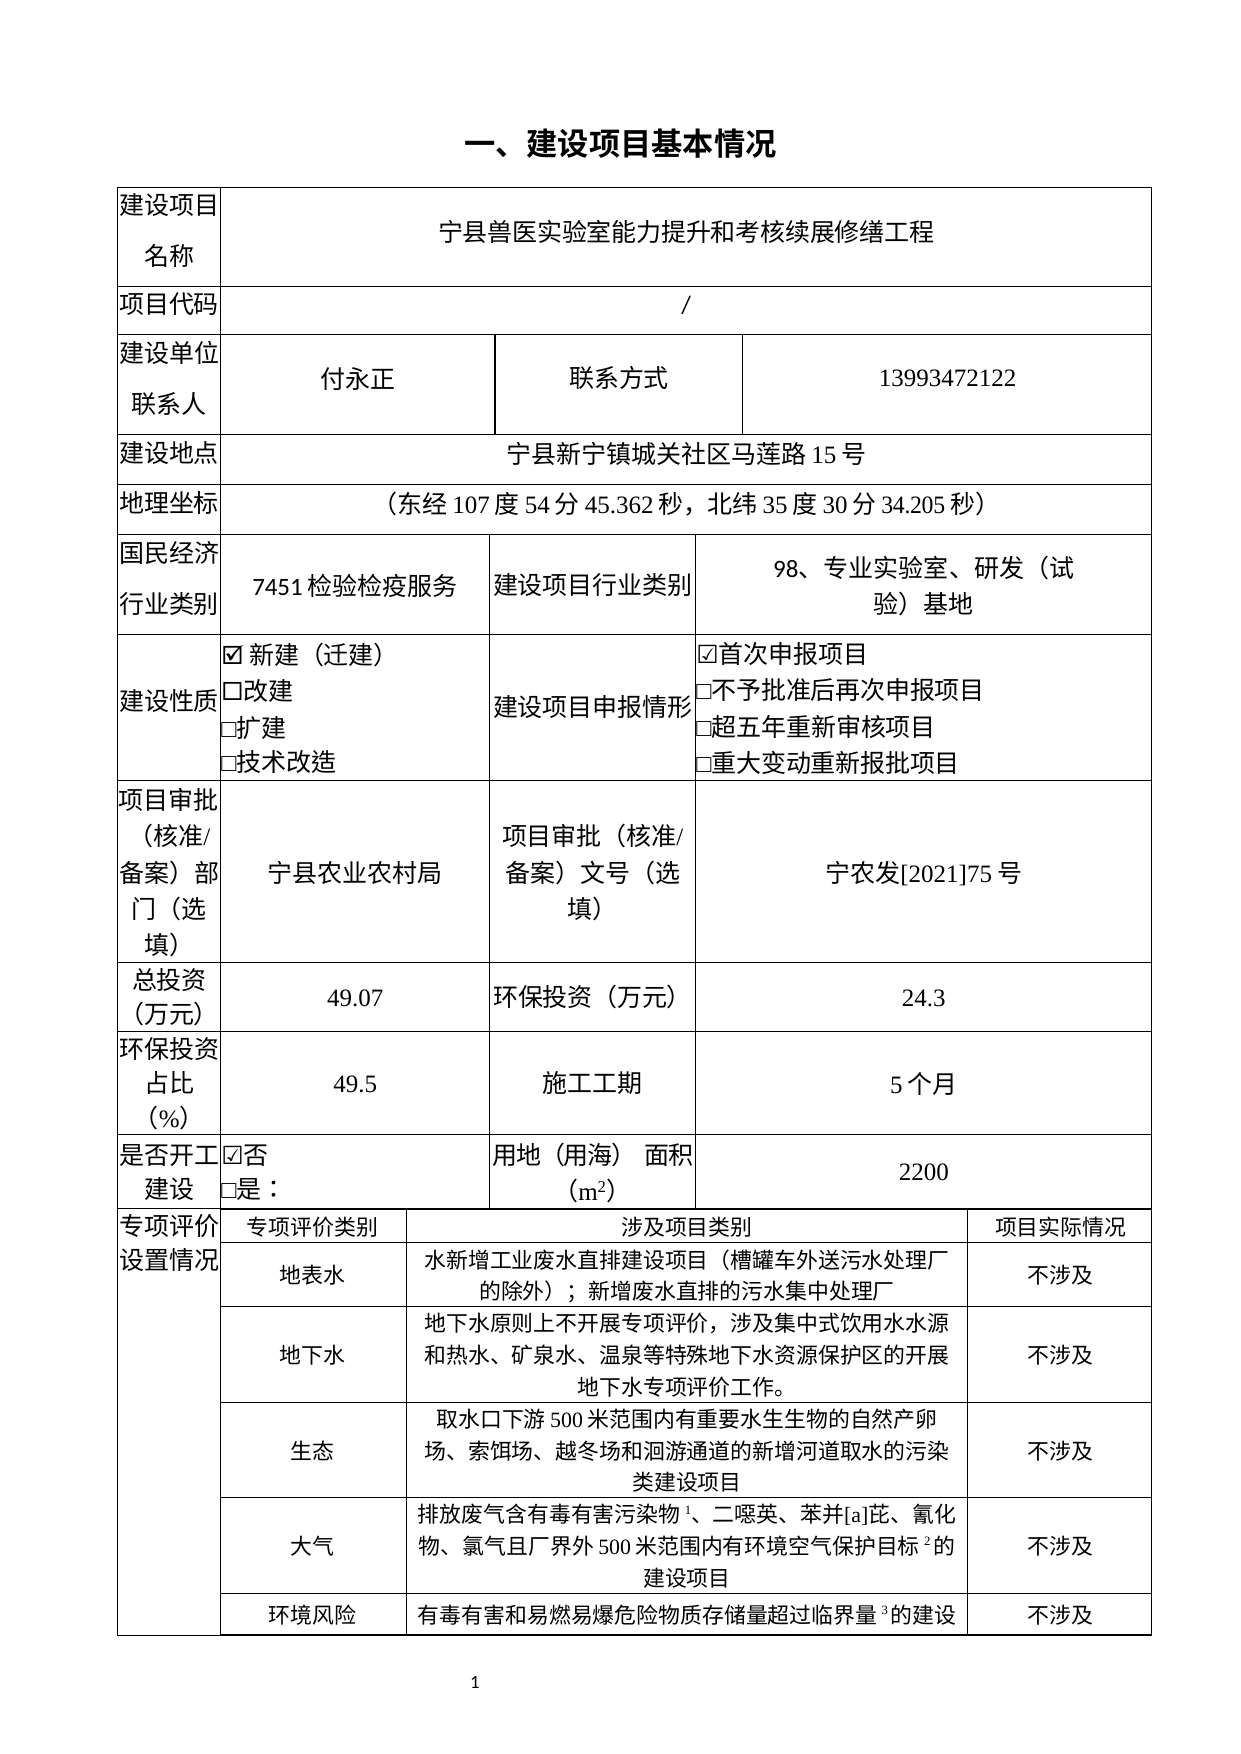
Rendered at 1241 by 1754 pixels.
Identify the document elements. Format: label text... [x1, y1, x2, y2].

table_cell [407, 1403, 967, 1497]
table_cell 国民经济行业类别 [118, 535, 220, 633]
table_cell 建设单位联系人 [118, 335, 220, 433]
table_cell [407, 1210, 967, 1242]
table_cell / [221, 287, 1151, 334]
table_cell [968, 1403, 1151, 1497]
table_cell [968, 1307, 1151, 1402]
table_cell 98、专业实验室、研发（试 验）基地 [696, 535, 1151, 633]
table_cell 联系方式 [496, 335, 742, 433]
table_cell [407, 1307, 967, 1402]
table_cell [221, 1243, 406, 1306]
table_cell ☑首次申报项目 □不予批准后再次申报项目 □超五年重新审核项目 □重大变动重新报批项目 [696, 635, 1151, 779]
table_cell 专项评价设置情况 [118, 1209, 220, 1635]
table_cell [968, 1210, 1151, 1242]
table_cell 宁县农业农村局 [221, 781, 489, 962]
table_header 宁县兽医实验室能力提升和考核续展修缮工程 [221, 188, 1151, 286]
table_cell 项目审批（核准/备案）文号（选填） [490, 781, 695, 962]
table_cell 5个月 [696, 1032, 1151, 1134]
table_cell 建设性质 [118, 635, 220, 779]
table_cell [407, 1594, 967, 1634]
table_cell ☑否 □是： [221, 1135, 489, 1208]
table_cell 2200 [696, 1135, 1151, 1208]
table_cell 付永正 [221, 335, 494, 433]
text 一、建设项目基本情况 [118, 119, 1122, 164]
table_cell 总投资（万元） [118, 963, 220, 1031]
table_cell 新建（迁建） 改建 □扩建 □技术改造 [221, 635, 489, 779]
table_cell 建设地点 [118, 435, 220, 484]
table_cell [221, 1307, 406, 1402]
table_cell 项目审批（核准/备案）部门（选填） [118, 781, 220, 962]
table_cell 宁县新宁镇城关社区马莲路15号 [221, 435, 1151, 484]
table_header 建设项目名称 [118, 188, 220, 286]
table_cell [968, 1243, 1151, 1306]
table_cell [407, 1498, 967, 1593]
table_cell 49.5 [221, 1032, 489, 1134]
table_cell 13993472122 [743, 335, 1151, 433]
table_cell 用地（用海） 面积（m2） [490, 1135, 695, 1208]
table_cell 49.07 [221, 963, 489, 1031]
table_cell 是否开工建设 [118, 1135, 220, 1208]
table_cell （东经107度54分45.362秒，北纬35度30分34.205秒） [221, 485, 1151, 534]
table_cell 地理坐标 [118, 485, 220, 534]
table_cell [221, 1498, 406, 1593]
table_cell 7451检验检疫服务 [221, 535, 489, 633]
table_cell [968, 1594, 1151, 1634]
table_cell [221, 1594, 406, 1634]
table_cell 环保投资占比（%） [118, 1032, 220, 1134]
table_cell [407, 1243, 967, 1306]
table_cell 环保投资（万元） [490, 963, 695, 1031]
table_cell [221, 1403, 406, 1497]
table_cell 宁农发[2021]75号 [696, 781, 1151, 962]
table_cell 项目代码 [118, 287, 220, 334]
table_cell 施工工期 [490, 1032, 695, 1134]
table_cell 建设项目行业类别 [490, 535, 695, 633]
table_cell [968, 1498, 1151, 1593]
table_cell 建设项目申报情形 [490, 635, 695, 779]
table_cell 24.3 [696, 963, 1151, 1031]
table_cell [221, 1210, 406, 1242]
